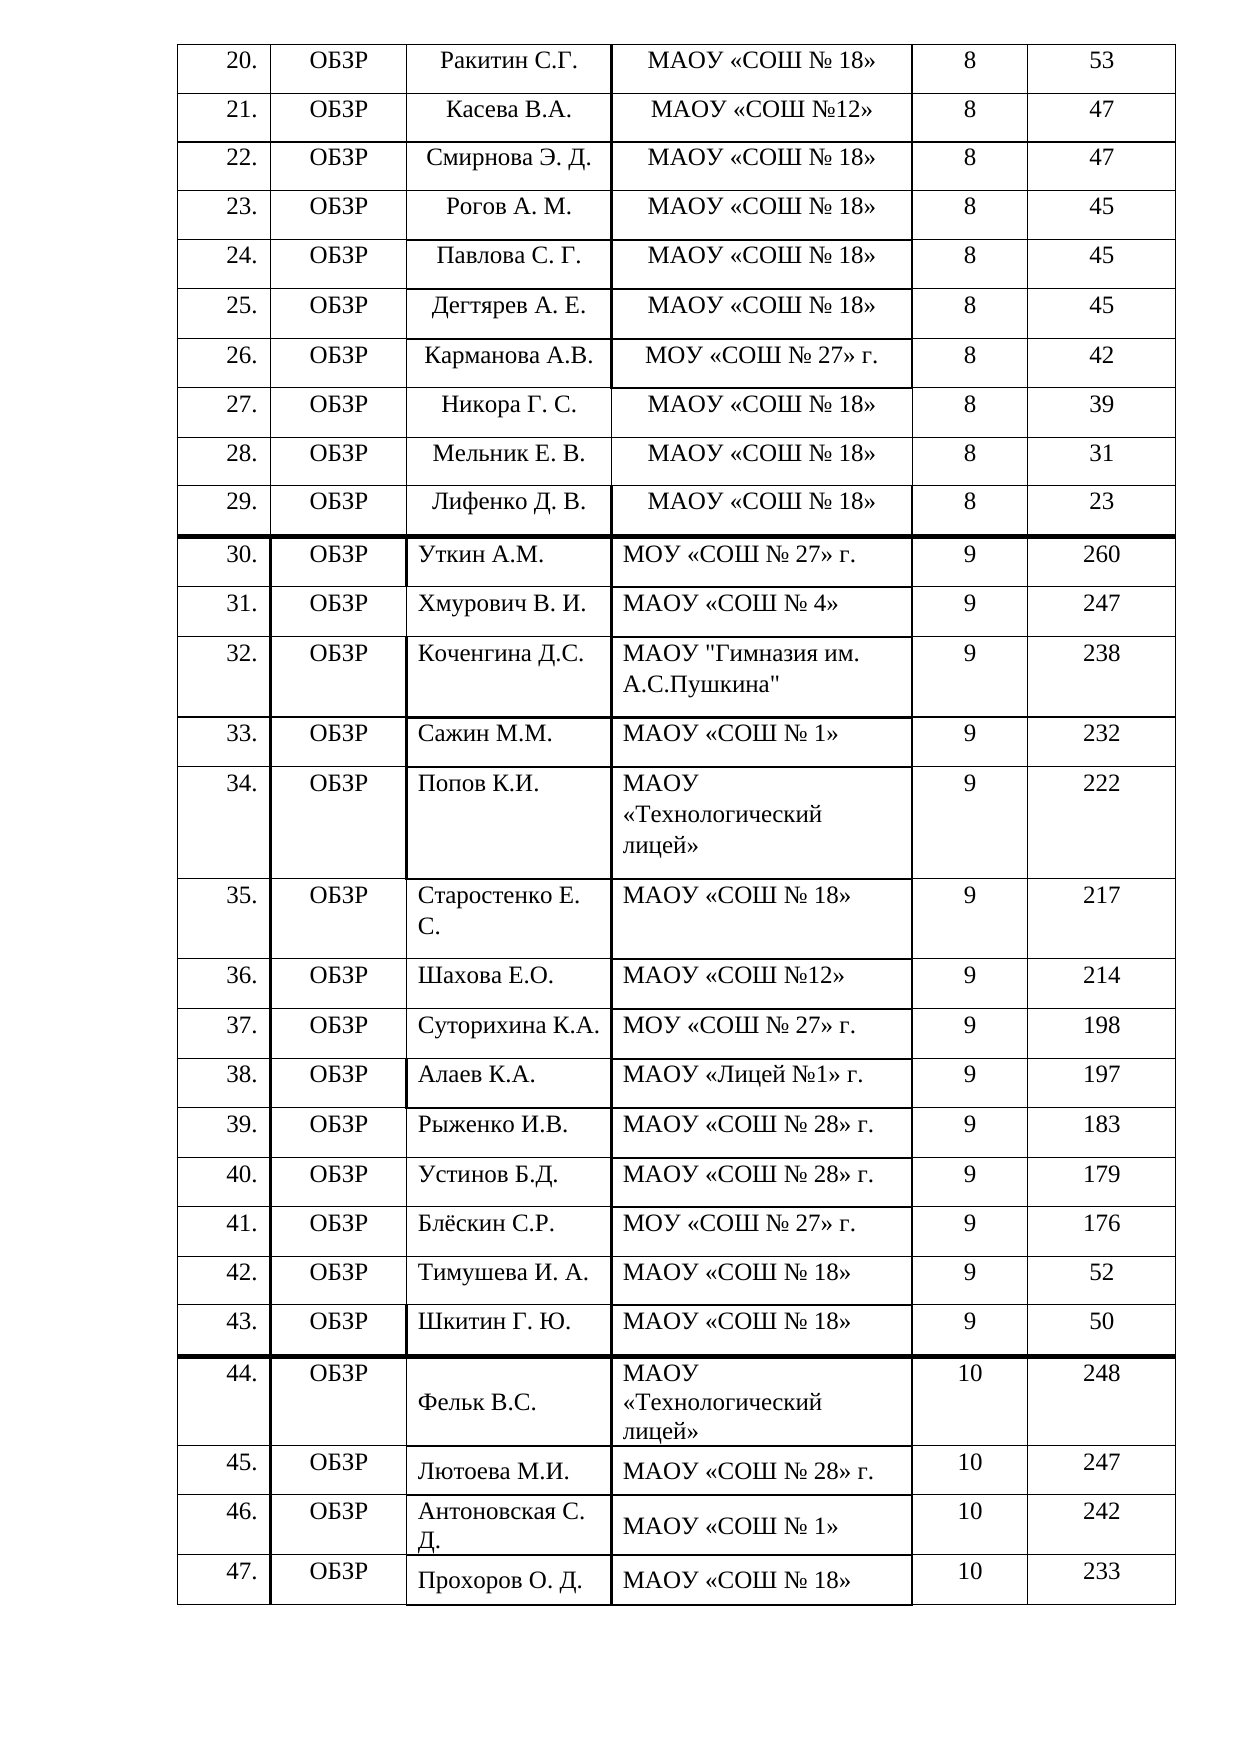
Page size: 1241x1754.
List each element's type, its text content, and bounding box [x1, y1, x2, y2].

table_cell 222 [1028, 767, 1175, 878]
table_cell 52 [1028, 1257, 1175, 1304]
table_cell 10 [913, 1555, 1027, 1603]
table_cell МАОУ «СОШ № 28» г. [613, 1159, 911, 1206]
table_cell Сажин М.М. [408, 719, 610, 766]
table_cell ОБЗР [271, 339, 406, 387]
table_cell МАОУ «СОШ № 1» [613, 719, 911, 766]
table_cell ОБЗР [272, 1158, 406, 1206]
table_cell Алаев К.А. [408, 1059, 610, 1107]
table_cell ОБЗР [272, 718, 405, 766]
table_cell 8 [913, 486, 1027, 534]
table_cell 47 [1028, 143, 1175, 190]
table_cell [178, 45, 270, 93]
table_cell ОБЗР [272, 1495, 406, 1554]
table_cell 198 [1028, 1009, 1175, 1057]
table_cell [178, 767, 269, 878]
table_cell 9 [913, 767, 1027, 878]
table_cell Дегтярев А. Е. [407, 290, 610, 338]
table_cell МАОУ «СОШ № 18» [613, 143, 911, 190]
table_cell 9 [913, 959, 1027, 1008]
table_cell 9 [913, 539, 1027, 586]
table_cell [178, 1207, 269, 1256]
table_cell 183 [1028, 1108, 1175, 1157]
table_cell МАОУ «СОШ № 4» [613, 588, 911, 636]
table_cell Фельк В.С. [407, 1359, 610, 1445]
table_cell МАОУ «СОШ №12» [613, 960, 911, 1008]
table_cell МАОУ «СОШ № 18» [612, 438, 912, 485]
table_cell Антоновская С. Д. [407, 1496, 610, 1554]
table_cell Рыженко И.В. [407, 1109, 610, 1157]
table_cell Рогов А. М. [407, 191, 610, 238]
table_cell ОБЗР [272, 1305, 405, 1354]
table_cell МОУ «СОШ № 27» г. [613, 539, 911, 586]
table_cell Блёскин С.Р. [407, 1207, 610, 1256]
table_cell 247 [1028, 1446, 1175, 1494]
table_cell Смирнова Э. Д. [407, 143, 610, 190]
table_cell [178, 959, 269, 1008]
table_cell [178, 1009, 269, 1057]
table_cell 233 [1028, 1555, 1175, 1603]
table_cell Лютоева М.И. [407, 1447, 610, 1494]
table_cell [178, 1305, 269, 1354]
table_cell 10 [913, 1359, 1027, 1445]
table_cell [178, 191, 270, 238]
table_cell 8 [913, 94, 1027, 141]
table_cell 9 [913, 1257, 1027, 1304]
table_cell 8 [913, 143, 1027, 190]
table_cell [178, 289, 270, 338]
table_cell [178, 1446, 269, 1494]
table_cell 9 [913, 1059, 1027, 1107]
table_cell [178, 486, 270, 534]
table_cell МАОУ «СОШ № 18» [613, 191, 911, 238]
table_cell 45 [1028, 289, 1175, 338]
table_cell МАОУ «СОШ № 18» [613, 241, 911, 288]
table_cell [178, 1059, 269, 1107]
table_cell 248 [1028, 1359, 1175, 1445]
table_cell ОБЗР [271, 45, 406, 93]
table_cell ОБЗР [272, 637, 405, 716]
table_cell ОБЗР [271, 191, 406, 238]
table_cell Суторихина К.А. [407, 1009, 610, 1057]
table_cell 8 [913, 438, 1027, 485]
table_cell 50 [1028, 1305, 1175, 1354]
table_cell МАОУ «СОШ № 28» г. [613, 1109, 911, 1157]
table_cell [178, 637, 269, 716]
table_cell МАОУ «СОШ № 18» [613, 1306, 911, 1354]
table_cell 8 [913, 240, 1027, 288]
table_cell МАОУ «СОШ № 18» [613, 45, 911, 93]
table_cell ОБЗР [272, 1009, 406, 1057]
table_cell 23 [1028, 486, 1175, 534]
table_cell 217 [1028, 879, 1175, 958]
table_cell 197 [1028, 1059, 1175, 1107]
table_cell Касева В.А. [407, 94, 610, 141]
table_cell 9 [913, 637, 1027, 716]
table_cell ОБЗР [271, 388, 406, 437]
table_cell [178, 339, 270, 387]
table_cell ОБЗР [272, 539, 405, 586]
table_cell ОБЗР [271, 486, 406, 534]
table_cell [178, 94, 270, 141]
table_cell МАОУ «СОШ № 18» [613, 290, 911, 338]
table_cell ОБЗР [272, 767, 405, 878]
table_cell 214 [1028, 959, 1175, 1008]
table_cell ОБЗР [272, 1446, 406, 1494]
table_cell 9 [913, 1108, 1027, 1157]
table_cell 176 [1028, 1207, 1175, 1256]
table_cell МОУ «СОШ № 27» г. [613, 1208, 911, 1256]
table_cell МАОУ «Лицей №1» г. [613, 1060, 911, 1107]
table_cell 42 [1028, 339, 1175, 387]
table_cell ОБЗР [271, 94, 406, 141]
table_cell Павлова С. Г. [407, 241, 610, 288]
table_cell МАОУ «Технологический лицей» [613, 1359, 911, 1445]
table_cell Попов К.И. [408, 768, 610, 878]
table_cell [178, 879, 269, 958]
table_cell МАОУ «СОШ № 18» [613, 1257, 911, 1304]
table_cell [178, 388, 270, 437]
table_cell [178, 1495, 269, 1554]
table_cell ОБЗР [272, 587, 406, 636]
table_cell 8 [913, 45, 1027, 93]
table_cell 9 [913, 1009, 1027, 1057]
table_cell 242 [1028, 1495, 1175, 1554]
table_cell 232 [1028, 718, 1175, 766]
table_cell Уткин А.М. [408, 539, 610, 586]
table_cell Ракитин С.Г. [407, 45, 610, 93]
table_cell МАОУ «СОШ № 18» [613, 1556, 911, 1603]
table_cell 247 [1028, 587, 1175, 636]
table_cell Тимушева И. А. [407, 1257, 610, 1304]
table_cell Шахова Е.О. [407, 959, 610, 1008]
table_cell Мельник Е. В. [407, 438, 611, 485]
table_cell [178, 1555, 269, 1603]
table_cell Хмурович В. И. [407, 587, 610, 636]
table_cell ОБЗР [272, 879, 406, 958]
table_cell 53 [1028, 45, 1175, 93]
table_cell ОБЗР [271, 240, 406, 288]
table_cell МАОУ «СОШ № 18» [613, 486, 911, 534]
table_cell ОБЗР [272, 1359, 406, 1445]
table_cell [178, 1359, 269, 1445]
table_cell 39 [1028, 388, 1175, 437]
table_cell ОБЗР [272, 1555, 406, 1603]
table_cell МАОУ "Гимназия им. А.С.Пушкина" [613, 638, 911, 716]
table_cell [178, 718, 269, 766]
table_cell ОБЗР [271, 143, 406, 190]
table_cell ОБЗР [272, 1207, 406, 1256]
table_cell 9 [913, 1207, 1027, 1256]
table_cell МАОУ «СОШ № 1» [613, 1496, 911, 1554]
table_cell [178, 539, 269, 586]
table_cell Никора Г. С. [407, 388, 611, 437]
table_cell [178, 438, 270, 485]
table_cell Шкитин Г. Ю. [408, 1305, 610, 1354]
table_cell Устинов Б.Д. [407, 1158, 610, 1206]
table_cell ОБЗР [272, 1059, 405, 1107]
table_cell 8 [913, 191, 1027, 238]
table_cell МАОУ «Технологический лицей» [613, 768, 911, 878]
table_cell МАОУ «СОШ № 18» [613, 880, 911, 958]
table_cell МОУ «СОШ № 27» г. [613, 1010, 911, 1057]
table_cell 9 [913, 718, 1027, 766]
table_cell [178, 143, 270, 190]
table_cell МАОУ «СОШ № 28» г. [613, 1447, 911, 1494]
table_cell Коченгина Д.С. [408, 637, 610, 716]
table_cell МАОУ «СОШ № 18» [612, 389, 912, 437]
table_cell 31 [1028, 438, 1175, 485]
table_cell 179 [1028, 1158, 1175, 1206]
table_cell Карманова А.В. [407, 340, 610, 387]
table_cell ОБЗР [272, 1257, 406, 1304]
table_cell [178, 1257, 269, 1304]
table_cell 260 [1028, 539, 1175, 586]
table_cell 9 [913, 879, 1027, 958]
table_cell 8 [913, 339, 1027, 387]
table_cell Старостенко Е. С. [407, 880, 610, 958]
table_cell 8 [913, 289, 1027, 338]
table_cell Лифенко Д. В. [407, 486, 610, 534]
table_cell 10 [913, 1495, 1027, 1554]
table_cell ОБЗР [271, 438, 406, 485]
table_cell 9 [913, 1158, 1027, 1206]
table_cell МОУ «СОШ № 27» г. [613, 340, 911, 387]
table_cell 8 [913, 388, 1027, 437]
table_cell 45 [1028, 191, 1175, 238]
table_cell 9 [913, 1305, 1027, 1354]
table_cell [178, 1158, 269, 1206]
table_cell 238 [1028, 637, 1175, 716]
table_cell ОБЗР [272, 1108, 406, 1157]
table_cell 45 [1028, 240, 1175, 288]
table_cell 9 [913, 587, 1027, 636]
table_cell [178, 587, 269, 636]
table_cell МАОУ «СОШ №12» [613, 94, 911, 141]
table_cell [178, 240, 270, 288]
table_cell Прохоров О. Д. [407, 1556, 610, 1603]
table_cell 10 [913, 1446, 1027, 1494]
table_cell ОБЗР [271, 289, 406, 338]
table_cell 47 [1028, 94, 1175, 141]
table_cell ОБЗР [272, 959, 406, 1008]
table_cell [178, 1108, 269, 1157]
